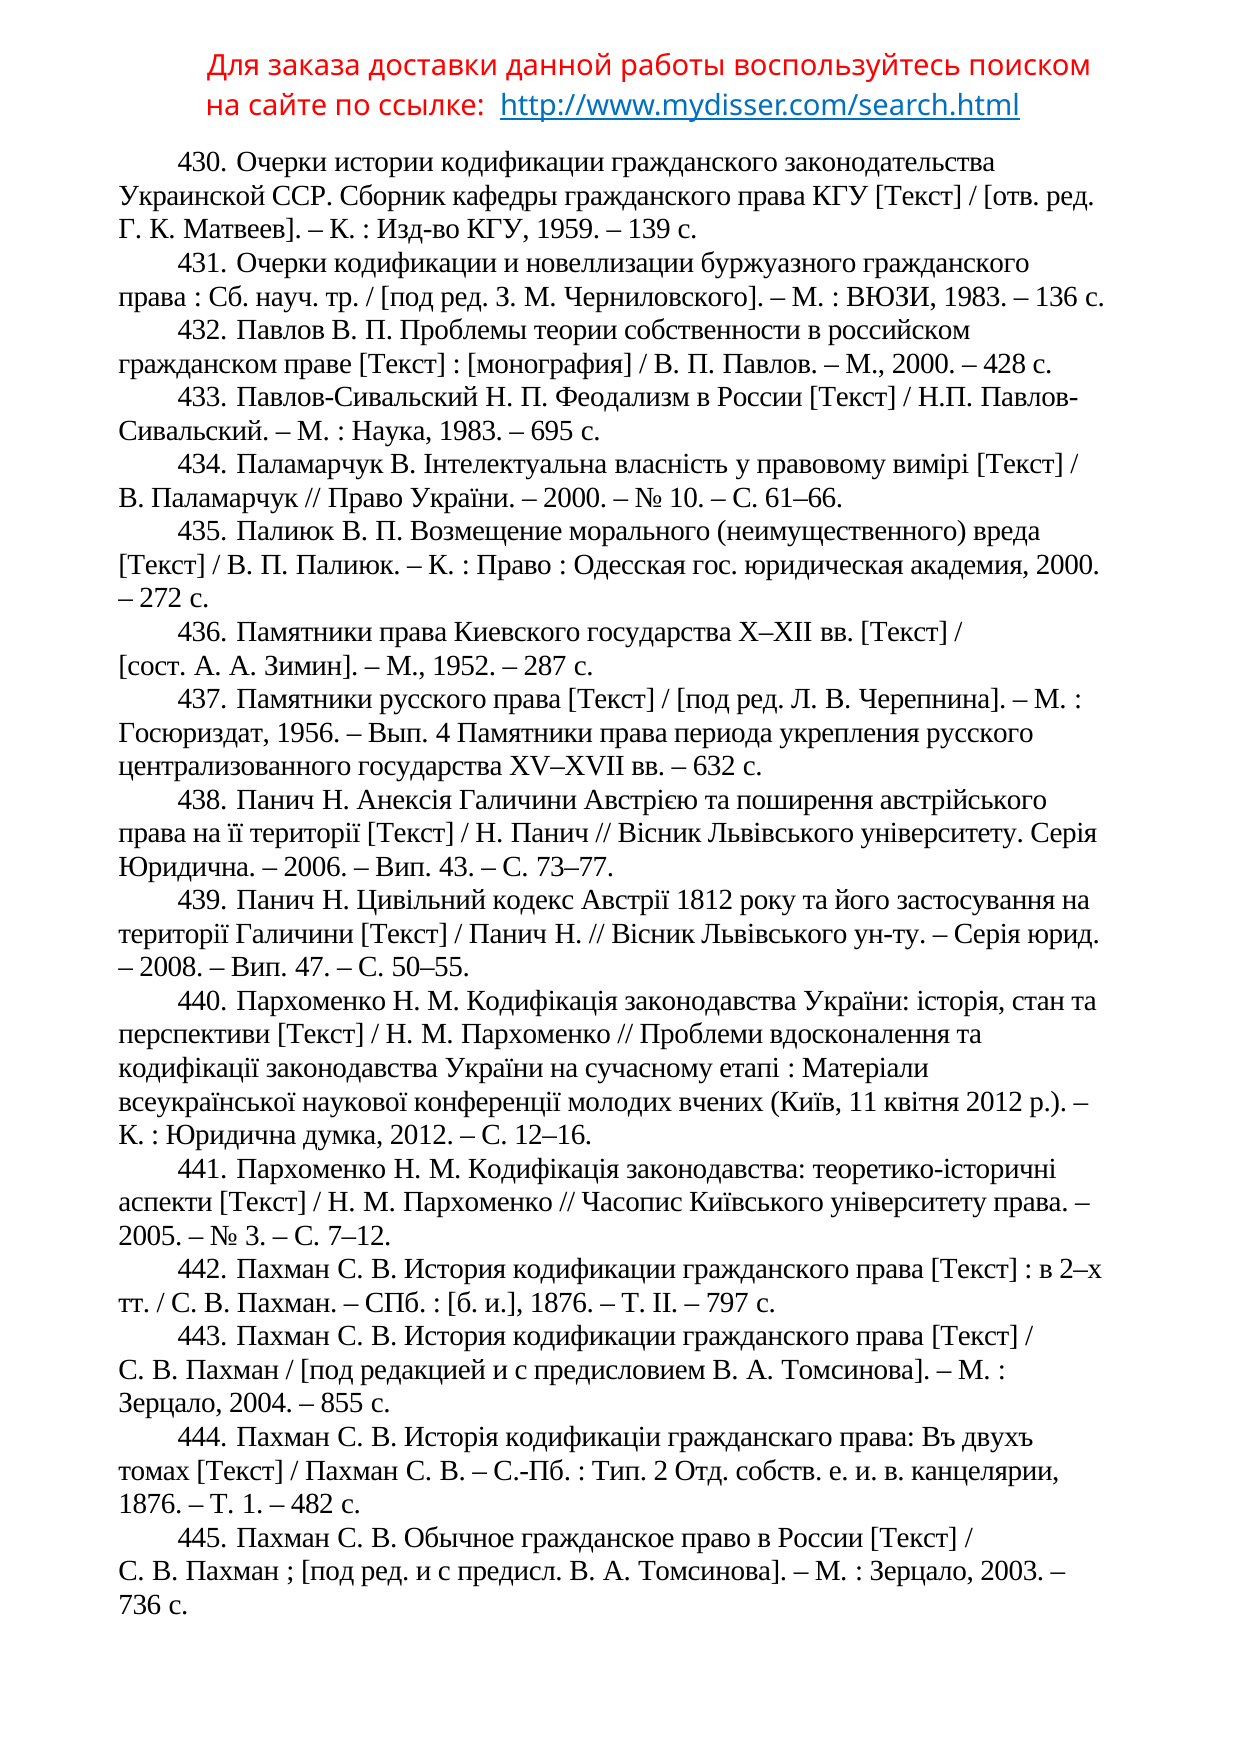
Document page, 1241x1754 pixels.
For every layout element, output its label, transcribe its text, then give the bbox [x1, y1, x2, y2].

list Очерки истории кодификации гражданского законодательства Украинской ССР. Сборник кафедры гражданского права КГУ [Текст] / [отв. ред. Г. К. Матвеев]. – К. : Изд-во КГУ, 1959. – 139 с. [118, 144, 1107, 245]
list Пахман С. В. История кодификации гражданского права [Текст] : в 2–х тт. / С. В. Пахман. – СПб. : [б. и.], 1876. – Т. II. – 797 с. [118, 1251, 1107, 1318]
list Паламарчук В. Інтелектуальна власність у правовому вимірі [Текст] / В. Паламарчук // Право України. – 2000. – № 10. – С. 61–66. [118, 446, 1107, 513]
list Пархоменко Н. М. Кодифікація законодавства: теоретико-історичні аспекти [Текст] / Н. М. Пархоменко // Часопис Київського університету права. – 2005. – № 3. – С. 7–12. [118, 1151, 1107, 1251]
list Пахман С. В. История кодификации гражданского права [Текст] / С. В. Пахман / [под редакцией и с предисловием В. А. Томсинова]. – М. : Зерцало, 2004. – 855 с. [118, 1318, 1107, 1419]
list Пахман С. В. Исторія кодификаціи гражданскаго права: Въ двухъ томах [Текст] / Пахман С. В. – С.-Пб. : Тип. 2 Отд. собств. е. и. в. канцелярии, 1876. – Т. 1. – 482 с. [118, 1419, 1107, 1520]
list Панич Н. Цивільний кодекс Австрії 1812 року та його застосування на території Галичини [Текст] / Панич Н. // Вісник Львівського ун-ту. – Серія юрид. – 2008. – Вип. 47. – С. 50–55. [118, 882, 1107, 983]
list Пахман С. В. Обычное гражданское право в России [Текст] / С. В. Пахман ; [под ред. и с предисл. В. А. Томсинова]. – М. : Зерцало, 2003. – 736 с. [118, 1520, 1107, 1620]
list Пархоменко Н. М. Кодифікація законодавства України: історія, стан та перспективи [Текст] / Н. М. Пархоменко // Проблеми вдосконалення та кодифікації законодавства України на сучасному етапі : Матеріали всеукраїнської наукової конференції молодих вчених (Київ, 11 квітня 2012 р.). – К. : Юридична думка, 2012. – С. 12–16. [118, 983, 1107, 1151]
list Павлов-Сивальский Н. П. Феодализм в России [Текст] / Н.П. Павлов-Сивальский. – М. : Наука, 1983. – 695 с. [118, 379, 1107, 446]
list Памятники права Киевского государства X–XII вв. [Текст] / [сост. А. А. Зимин]. – М., 1952. – 287 с. [118, 614, 1107, 681]
list Панич Н. Анексія Галичини Австрією та поширення австрійського права на її території [Текст] / Н. Панич // Вісник Львівського університету. Серія Юридична. – 2006. – Вип. 43. – С. 73–77. [118, 782, 1107, 882]
list Палиюк В. П. Возмещение морального (неимущественного) вреда [Текст] / В. П. Палиюк. – К. : Право : Одесская гос. юридическая академия, 2000. – 272 с. [118, 513, 1107, 614]
list Памятники русского права [Текст] / [под ред. Л. В. Черепнина]. – М. : Госюриздат, 1956. – Вып. 4 Памятники права периода укрепления русского централизованного государства XV–XVII вв. – 632 с. [118, 681, 1107, 782]
list Очерки кодификации и новеллизации буржуазного гражданского права : Сб. науч. тр. / [под ред. З. М. Черниловского]. – М. : ВЮЗИ, 1983. – 136 с. [118, 245, 1107, 312]
list Павлов В. П. Проблемы теории собственности в российском гражданском праве [Текст] : [монография] / В. П. Павлов. – М., 2000. – 428 c. [118, 312, 1107, 379]
